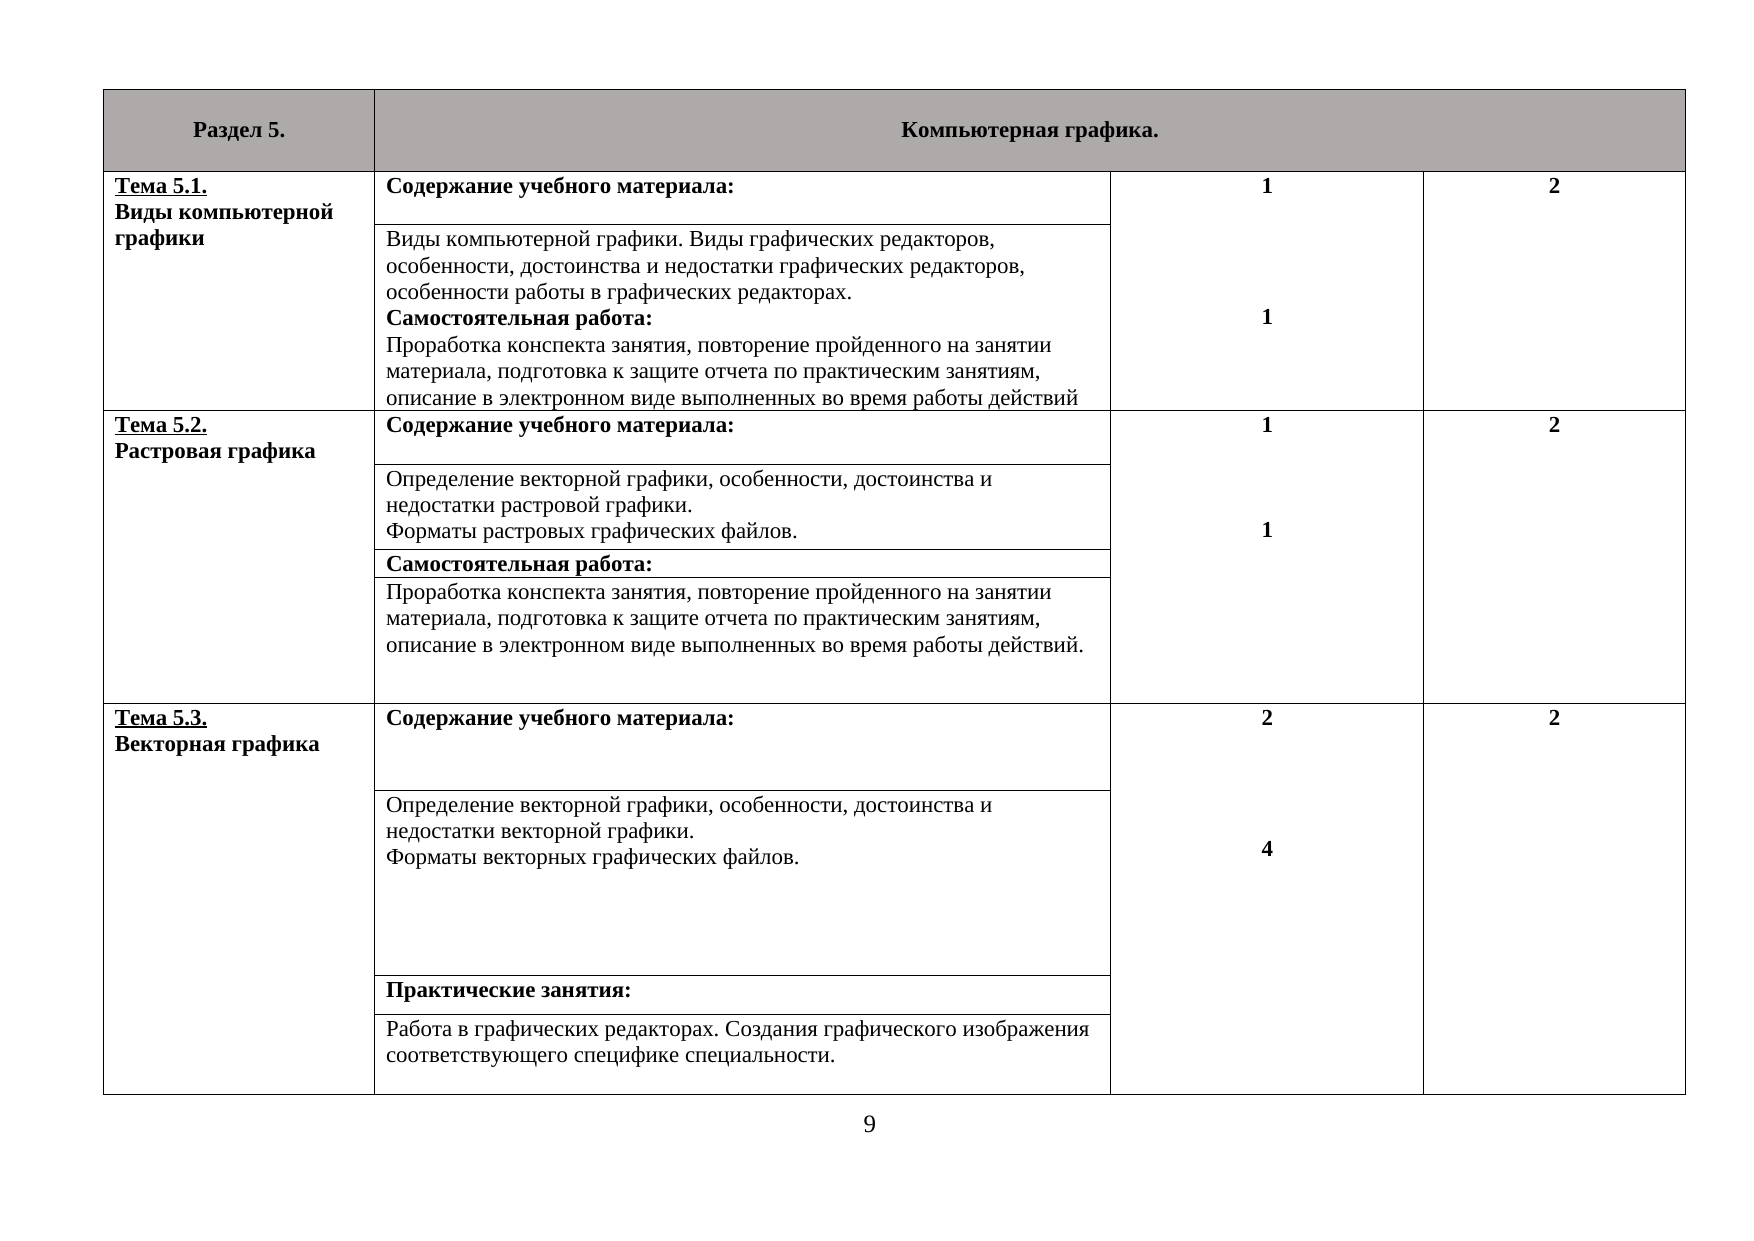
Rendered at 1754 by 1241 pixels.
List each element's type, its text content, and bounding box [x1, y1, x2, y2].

table_cell Содержание учебного материала: [375, 704, 1110, 790]
table_cell Самостоятельная работа: [375, 550, 1110, 577]
table_cell Содержание учебного материала: [375, 172, 1110, 224]
table_cell Тема 5.3. Векторная графика [104, 704, 374, 1094]
table_cell Раздел 5. [104, 90, 374, 171]
table_cell 1 1 [1111, 172, 1423, 410]
table_cell 2 [1424, 172, 1685, 410]
table_cell 2 [1424, 704, 1685, 1094]
table_cell Тема 5.1. Виды компьютерной графики [104, 172, 374, 410]
table_cell Проработка конспекта занятия, повторение пройденного на занятии материала, подготовка к защите отчета по практическим занятиям, описание в электронном виде выполненных во время работы действий. [375, 578, 1110, 703]
table_cell Практические занятия: [375, 976, 1110, 1014]
table_cell Компьютерная графика. [375, 90, 1685, 171]
table_cell 2 [1424, 411, 1685, 703]
table_cell Тема 5.2. Растровая графика [104, 411, 374, 703]
table_cell Определение векторной графики, особенности, достоинства и недостатки растровой графики. Форматы растровых графических файлов. [375, 465, 1110, 549]
table_cell 2 4 [1111, 704, 1423, 1094]
table_cell Содержание учебного материала: [375, 411, 1110, 464]
table_cell Виды компьютерной графики. Виды графических редакторов, особенности, достоинства и недостатки графических редакторов, особенности работы в графических редакторах. Самостоятельная работа: Проработка конспекта занятия, повторение пройденного на занятии материала, подготовка к защите отчета по практическим занятиям, описание в электронном виде выполненных во время работы действий [375, 225, 1110, 410]
table_cell 1 1 [1111, 411, 1423, 703]
table_cell Работа в графических редакторах. Создания графического изображения соответствующего специфике специальности. [375, 1015, 1110, 1094]
table_cell Определение векторной графики, особенности, достоинства и недостатки векторной графики. Форматы векторных графических файлов. [375, 791, 1110, 975]
